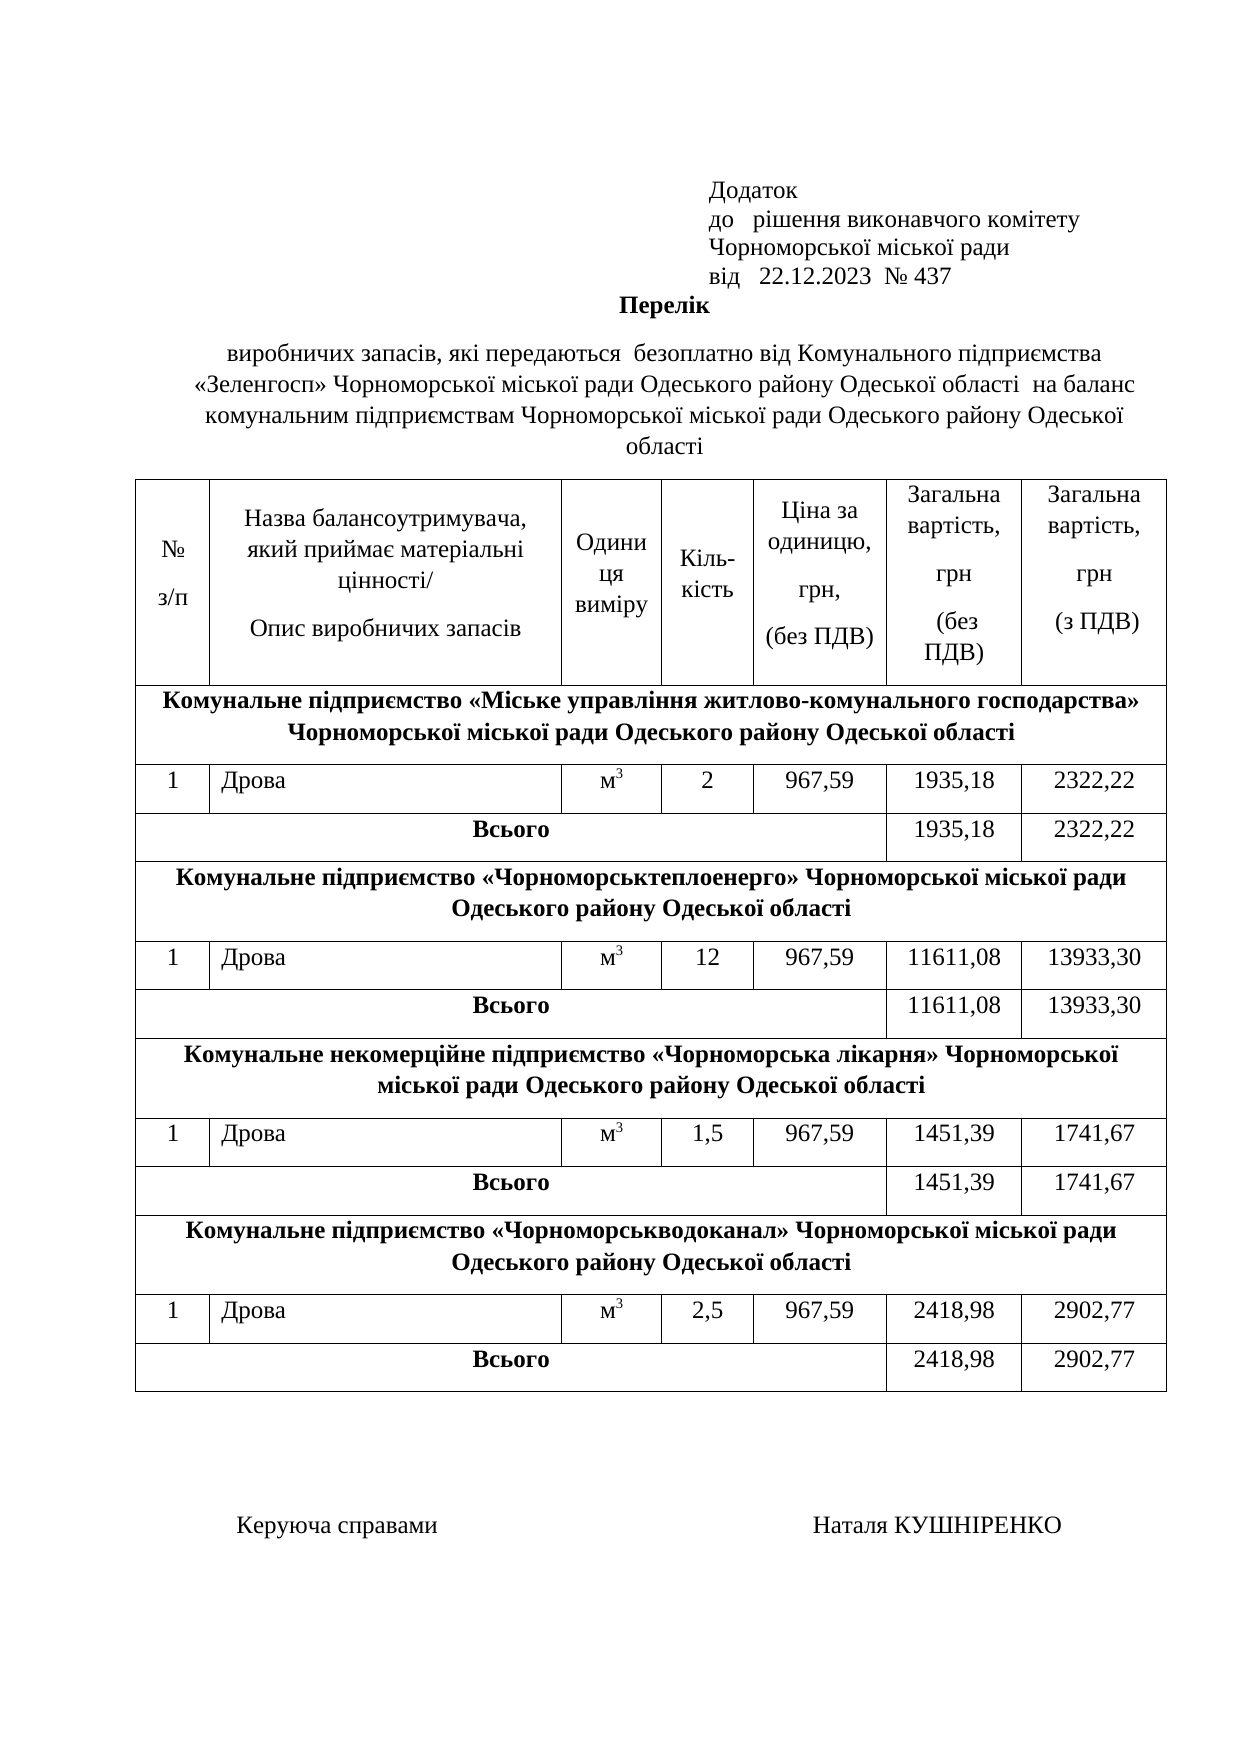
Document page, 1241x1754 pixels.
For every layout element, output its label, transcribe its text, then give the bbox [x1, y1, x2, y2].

table_cell 1741,67 [1022, 1167, 1166, 1214]
table_header Кіль-кість [662, 480, 753, 684]
table_cell 1,5 [662, 1119, 753, 1166]
table_cell Дрова [210, 765, 561, 813]
table_cell 967,59 [754, 1119, 886, 1166]
table_cell 2 [662, 765, 753, 813]
table_cell 2902,77 [1022, 1344, 1166, 1391]
table_cell Всього [136, 1167, 886, 1214]
table_cell 11611,08 [887, 990, 1021, 1038]
table_cell м3 [562, 1119, 661, 1166]
table_cell 2418,98 [887, 1344, 1021, 1391]
table_cell 2418,98 [887, 1295, 1021, 1343]
table_cell 967,59 [754, 1295, 886, 1343]
table_cell 1935,18 [887, 765, 1021, 813]
table_header Одиниця виміру [562, 480, 661, 684]
table_cell 1 [136, 1295, 209, 1343]
table_cell 1 [136, 1119, 209, 1166]
text Керуюча справами Наталя КУШНІРЕНКО [177, 1510, 1152, 1539]
table_cell 1 [136, 942, 209, 989]
table_cell 1451,39 [887, 1119, 1021, 1166]
table_header Ціна за одиницю, грн, (без ПДВ) [754, 480, 886, 684]
table_cell м3 [562, 1295, 661, 1343]
text виробничих запасів, які передаються безоплатно від Комунального підприємства «Зеленгосп» Чорноморської міської ради Одеського району Одеської області на баланс комунальним підприємствам Чорноморської міської ради Одеського району Одеської області [177, 338, 1152, 459]
table_cell Дрова [210, 942, 561, 989]
table_cell 12 [662, 942, 753, 989]
table_cell 1935,18 [887, 814, 1021, 861]
table_cell 967,59 [754, 765, 886, 813]
table_cell м3 [562, 942, 661, 989]
table_cell м3 [562, 765, 661, 813]
table_cell 967,59 [754, 942, 886, 989]
table_cell 1451,39 [887, 1167, 1021, 1214]
text Перелік [177, 290, 1152, 319]
table_cell Комунальне некомерційне підприємство «Чорноморська лікарня» Чорноморської міської ради Одеського району Одеської області [136, 1039, 1166, 1117]
table_cell Комунальне підприємство «Міське управління житлово-комунального господарства» Чорноморської міської ради Одеського району Одеської області [136, 686, 1166, 764]
table_cell Всього [136, 814, 886, 861]
table_header Загальна вартість, грн (без ПДВ) [887, 480, 1021, 684]
table_cell 11611,08 [887, 942, 1021, 989]
table_cell Комунальне підприємство «Чорноморськтеплоенерго» Чорноморської міської ради Одеського району Одеської області [136, 862, 1166, 941]
table_header № з/п [136, 480, 209, 684]
table_cell 2902,77 [1022, 1295, 1166, 1343]
table_cell 2322,22 [1022, 765, 1166, 813]
table_cell 13933,30 [1022, 990, 1166, 1038]
table_cell 2322,22 [1022, 814, 1166, 861]
table_cell Дрова [210, 1119, 561, 1166]
table_cell Всього [136, 990, 886, 1038]
table_header Додаток до рішення виконавчого комітету Чорноморської міської ради від 22.12.2023 № 437 [166, 175, 1171, 290]
table_cell Дрова [210, 1295, 561, 1343]
table_cell 1 [136, 765, 209, 813]
table_cell Всього [136, 1344, 886, 1391]
table_cell Комунальне підприємство «Чорноморськводоканал» Чорноморської міської ради Одеського району Одеської області [136, 1216, 1166, 1294]
table_cell 2,5 [662, 1295, 753, 1343]
table_header Загальна вартість, грн (з ПДВ) [1022, 480, 1166, 684]
table_cell 1741,67 [1022, 1119, 1166, 1166]
table_header Назва балансоутримувача, який приймає матеріальні цінності/ Опис виробничих запасів [210, 480, 561, 684]
table_cell 13933,30 [1022, 942, 1166, 989]
